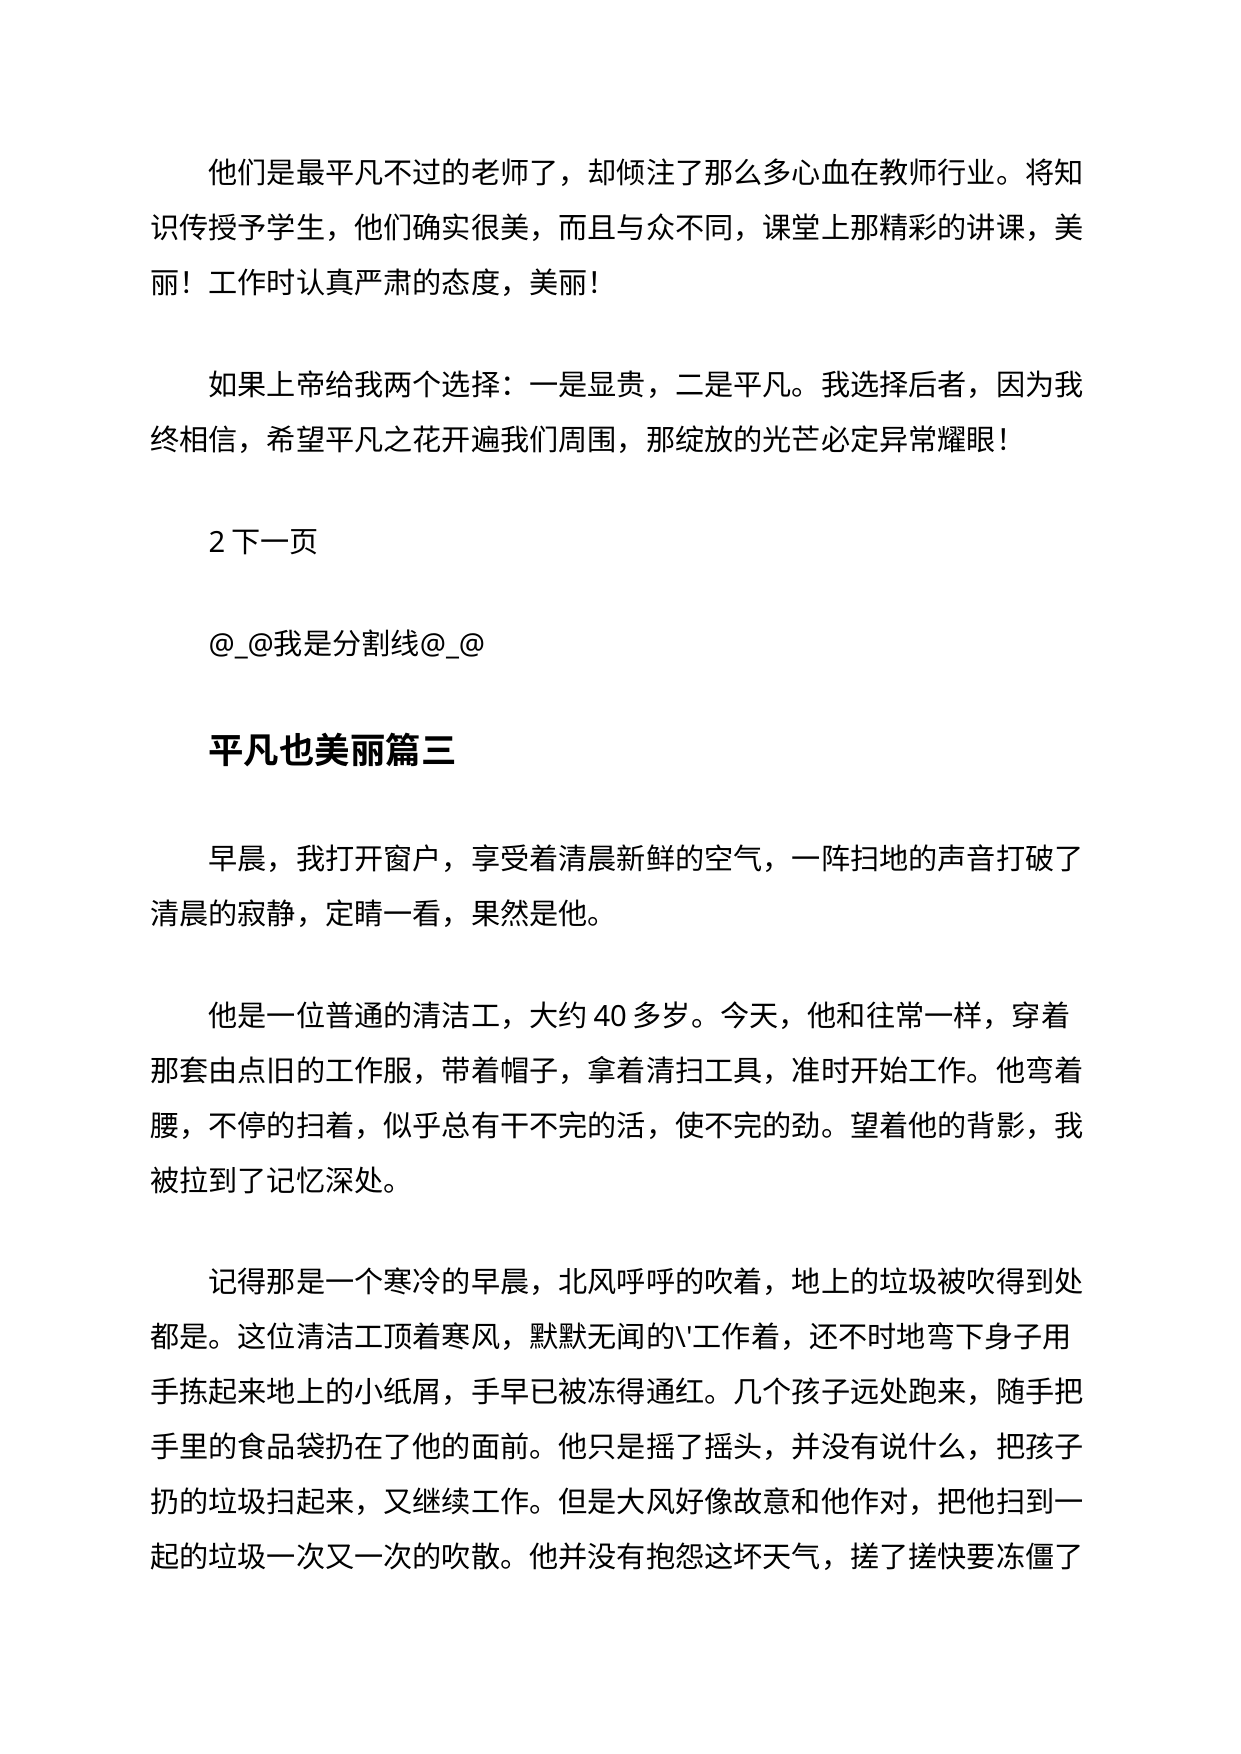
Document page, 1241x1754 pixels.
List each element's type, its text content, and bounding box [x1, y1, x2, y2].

text 他是一位普通的清洁工，大约40多岁。今天，他和往常一样，穿着那套由点旧的工作服，带着帽子，拿着清扫工具，准时开始工作。他弯着腰，不停的扫着，似乎总有干不完的活，使不完的劲。望着他的背影，我被拉到了记忆深处。 [150, 992, 1090, 1199]
text 2下一页 [150, 518, 1090, 561]
text 平凡也美丽篇三 [150, 722, 1090, 773]
text 他们是最平凡不过的老师了，却倾注了那么多心血在教师行业。将知识传授予学生，他们确实很美，而且与众不同，课堂上那精彩的讲课，美丽！工作时认真严肃的态度，美丽！ [150, 150, 1090, 302]
text 如果上帝给我两个选择：一是显贵，二是平凡。我选择后者，因为我终相信，希望平凡之花开遍我们周围，那绽放的光芒必定异常耀眼！ [150, 362, 1090, 459]
text 早晨，我打开窗户，享受着清晨新鲜的空气，一阵扫地的声音打破了清晨的寂静，定睛一看，果然是他。 [150, 836, 1090, 933]
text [150, 1259, 1090, 1576]
text @_@我是分割线@_@ [150, 620, 1090, 663]
